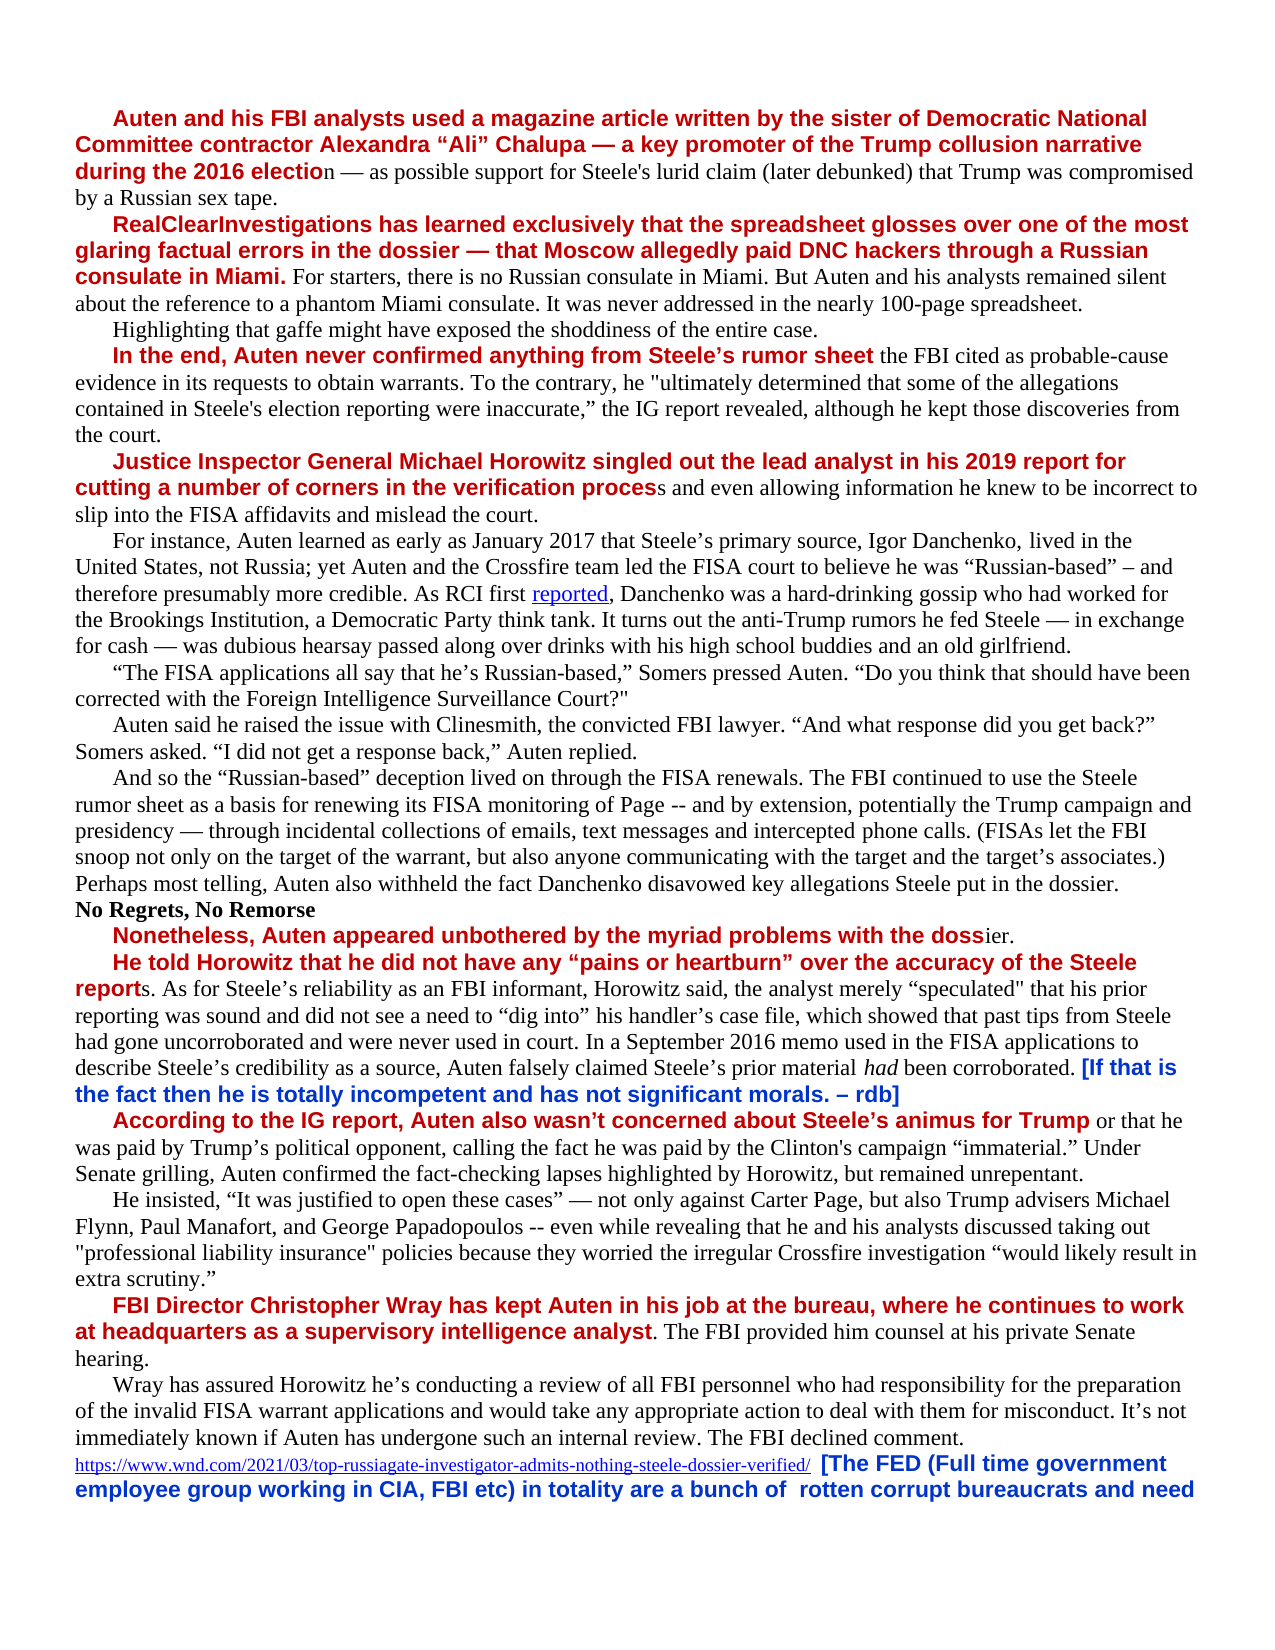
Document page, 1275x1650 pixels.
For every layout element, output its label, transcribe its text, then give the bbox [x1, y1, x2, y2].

text FBI Director Christopher Wray has kept Auten in his job at the bureau, where he continues to work at headquarters as a supervisory intelligence analyst. The FBI provided him counsel at his private Senate hearing. [75, 1292, 1200, 1371]
text Justice Inspector General Michael Horowitz singled out the lead analyst in his 2019 report for cutting a number of corners in the verification process and even allowing information he knew to be incorrect to slip into the FISA affidavits and mislead the court. [75, 448, 1200, 527]
text He insisted, “It was justified to open these cases” — not only against Carter Page, but also Trump advisers Michael Flynn, Paul Manafort, and George Papadopoulos -- even while revealing that he and his analysts discussed taking out "professional liability insurance" policies because they worried the irregular Crossfire investigation “would likely result in extra scrutiny.” [75, 1186, 1200, 1292]
text For instance, Auten learned as early as January 2017 that Steele’s primary source, Igor Danchenko, lived in the United States, not Russia; yet Auten and the Crossfire team led the FISA court to believe he was “Russian-based” – and therefore presumably more credible. As RCI first reported, Danchenko was a hard-drinking gossip who had worked for the Brookings Institution, a Democratic Party think tank. It turns out the anti-Trump rumors he fed Steele — in exchange for cash — was dubious hearsay passed along over drinks with his high school buddies and an old girlfriend. [75, 527, 1200, 659]
text In the end, Auten never confirmed anything from Steele’s rumor sheet the FBI cited as probable-cause evidence in its requests to obtain warrants. To the contrary, he "ultimately determined that some of the allegations contained in Steele's election reporting were inaccurate,” the IG report revealed, although he kept those discoveries from the court. [75, 342, 1200, 448]
text He told Horowitz that he did not have any “pains or heartburn” over the accuracy of the Steele reports. As for Steele’s reliability as an FBI informant, Horowitz said, the analyst merely “speculated" that his prior reporting was sound and did not see a need to “dig into” his handler’s case file, which showed that past tips from Steele had gone uncorroborated and were never used in court. In a September 2016 memo used in the FISA applications to describe Steele’s credibility as a source, Auten falsely claimed Steele’s prior material had been corroborated. [If that is the fact then he is totally incompetent and has not significant morals. – rdb] [75, 949, 1200, 1107]
text “The FISA applications all say that he’s Russian-based,” Somers pressed Auten. “Do you think that should have been corrected with the Foreign Intelligence Surveillance Court?" [75, 659, 1200, 712]
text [75, 1371, 1200, 1503]
text RealClearInvestigations has learned exclusively that the spreadsheet glosses over one of the most glaring factual errors in the dossier — that Moscow allegedly paid DNC hackers through a Russian consulate in Miami. For starters, there is no Russian consulate in Miami. But Auten and his analysts remained silent about the reference to a phantom Miami consulate. It was never addressed in the nearly 100-page spreadsheet. Highlighting that gaffe might have exposed the shoddiness of the entire case. [75, 211, 1200, 342]
text Nonetheless, Auten appeared unbothered by the myriad problems with the dossier. [75, 922, 1200, 949]
text Auten and his FBI analysts used a magazine article written by the sister of Democratic National Committee contractor Alexandra “Ali” Chalupa — a key promoter of the Trump collusion narrative during the 2016 election — as possible support for Steele's lurid claim (later debunked) that Trump was compromised by a Russian sex tape. [75, 105, 1200, 211]
text Auten said he raised the issue with Clinesmith, the convicted FBI lawyer. “And what response did you get back?” Somers asked. “I did not get a response back,” Auten replied. [75, 712, 1200, 764]
text And so the “Russian-based” deception lived on through the FISA renewals. The FBI continued to use the Steele rumor sheet as a basis for renewing its FISA monitoring of Page -- and by extension, potentially the Trump campaign and presidency — through incidental collections of emails, text messages and intercepted phone calls. (FISAs let the FBI snoop not only on the target of the warrant, but also anyone communicating with the target and the target’s associates.) [75, 764, 1200, 870]
text No Regrets, No Remorse [75, 896, 1200, 922]
text Perhaps most telling, Auten also withheld the fact Danchenko disavowed key allegations Steele put in the dossier. [75, 870, 1200, 896]
text According to the IG report, Auten also wasn’t concerned about Steele’s animus for Trump or that he was paid by Trump’s political opponent, calling the fact he was paid by the Clinton's campaign “immaterial.” Under Senate grilling, Auten confirmed the fact-checking lapses highlighted by Horowitz, but remained unrepentant. [75, 1107, 1200, 1186]
